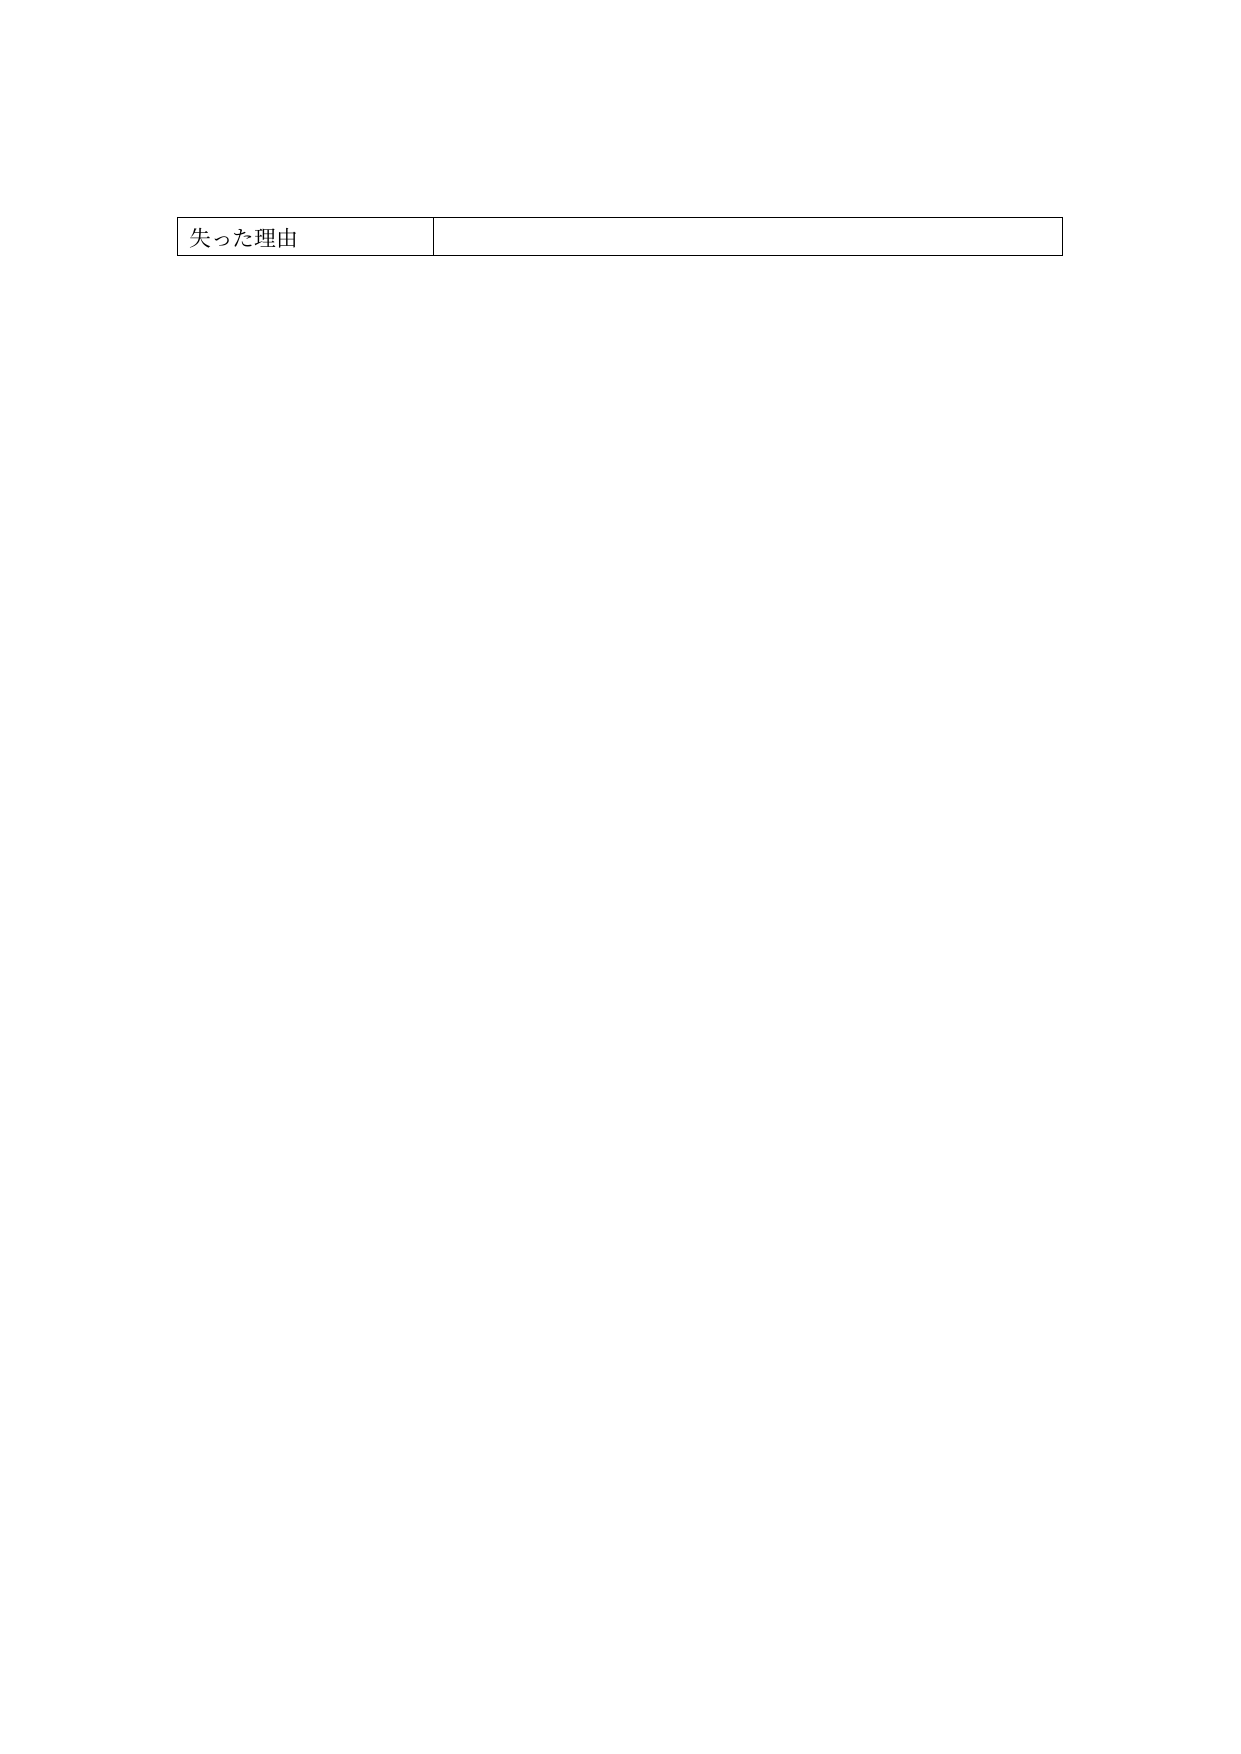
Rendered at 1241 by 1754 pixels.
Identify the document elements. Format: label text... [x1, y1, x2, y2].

table_cell 当該契約が効力を 失った理由 [178, 218, 433, 255]
table_cell [434, 218, 1062, 255]
